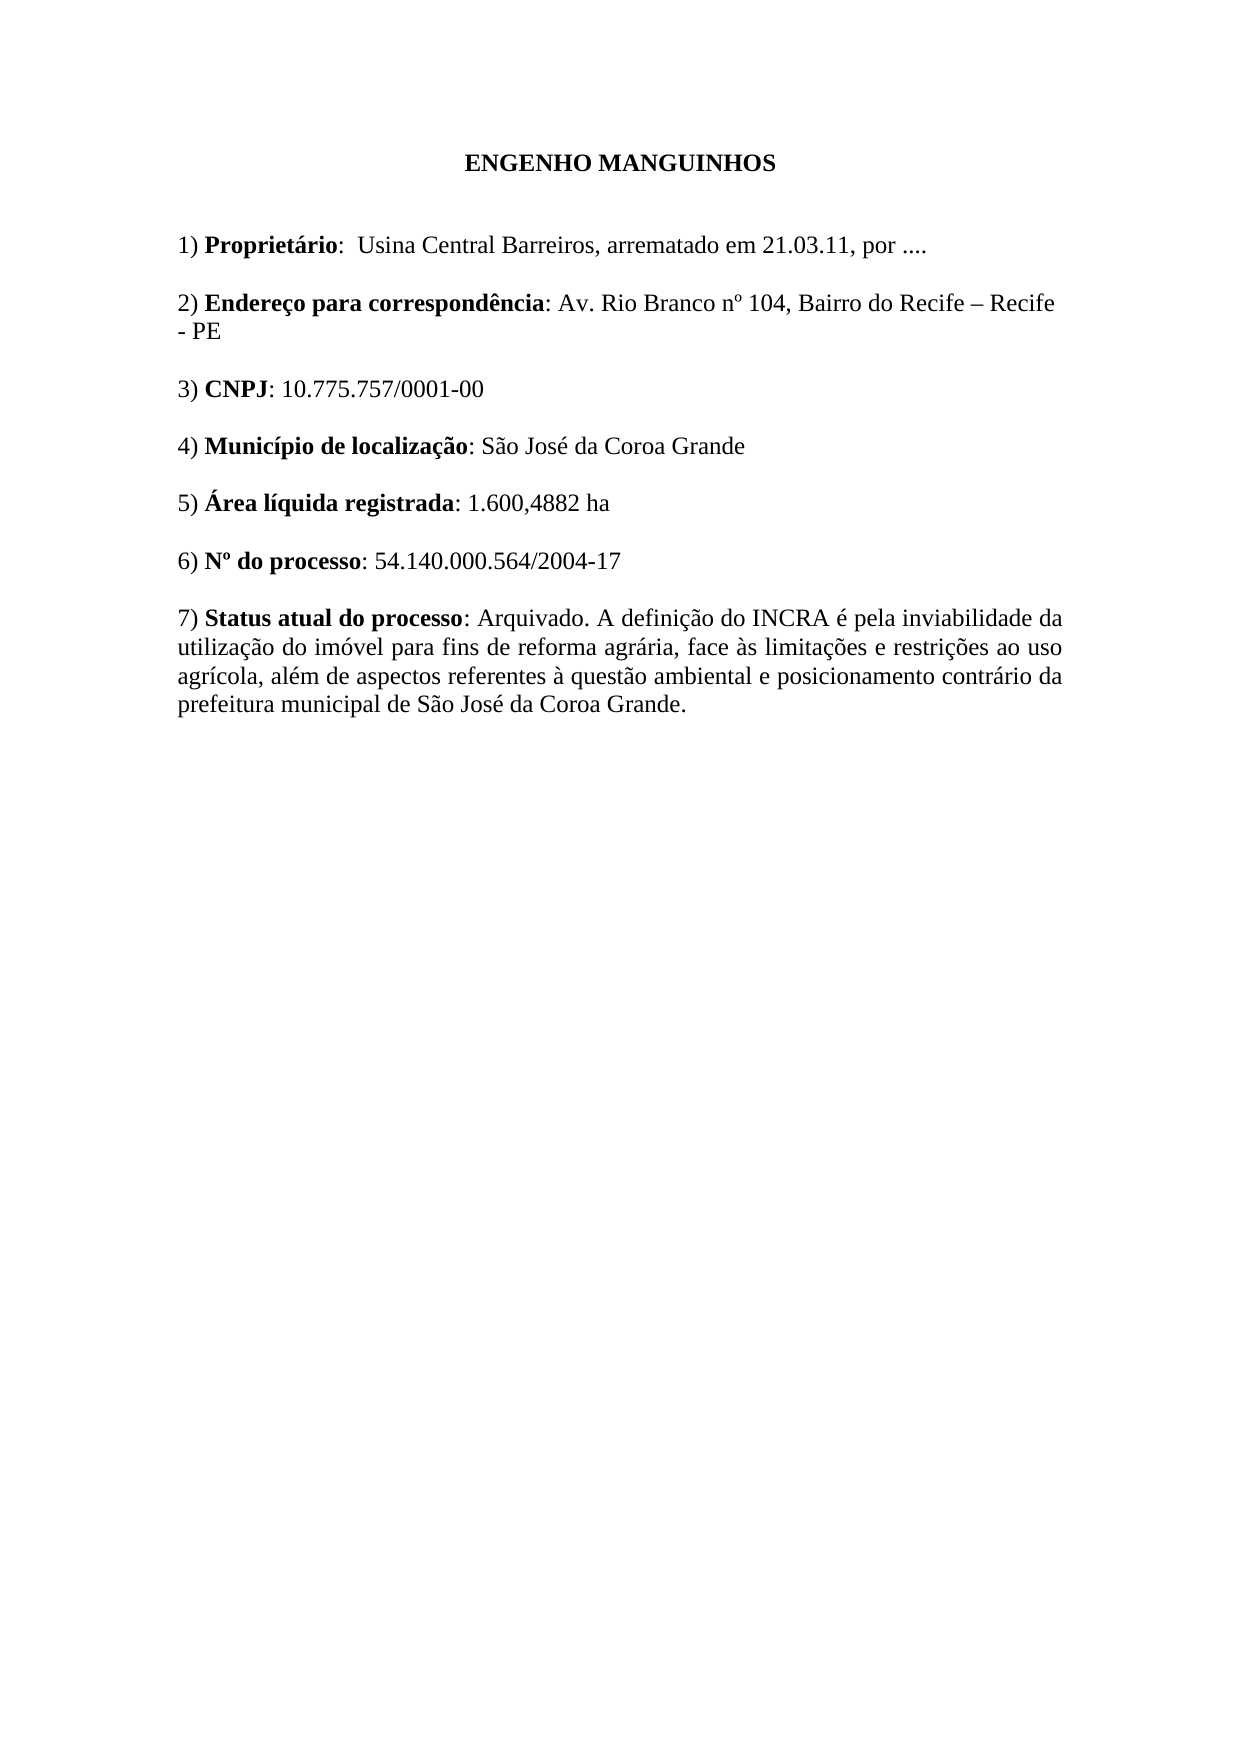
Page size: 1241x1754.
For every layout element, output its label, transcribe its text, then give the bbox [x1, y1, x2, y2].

text 5) Área líquida registrada: 1.600,4882 ha [177, 488, 1063, 517]
text 1) Proprietário: Usina Central Barreiros, arrematado em 21.03.11, por .... [177, 230, 1063, 259]
text 2) Endereço para correspondência: Av. Rio Branco nº 104, Bairro do Recife – Recife - PE [177, 288, 1063, 345]
text 3) CNPJ: 10.775.757/0001-00 [177, 374, 1063, 403]
text 7) Status atual do processo: Arquivado. A definição do INCRA é pela inviabilidade da utilização do imóvel para fins de reforma agrária, face às limitações e restrições ao uso agrícola, além de aspectos referentes à questão ambiental e posicionamento contrário da prefeitura municipal de São José da Coroa Grande. [177, 603, 1063, 718]
text 6) Nº do processo: 54.140.000.564/2004-17 [177, 546, 1063, 574]
text ENGENHO MANGUINHOS [177, 148, 1063, 176]
text 4) Município de localização: São José da Coroa Grande [177, 431, 1063, 460]
